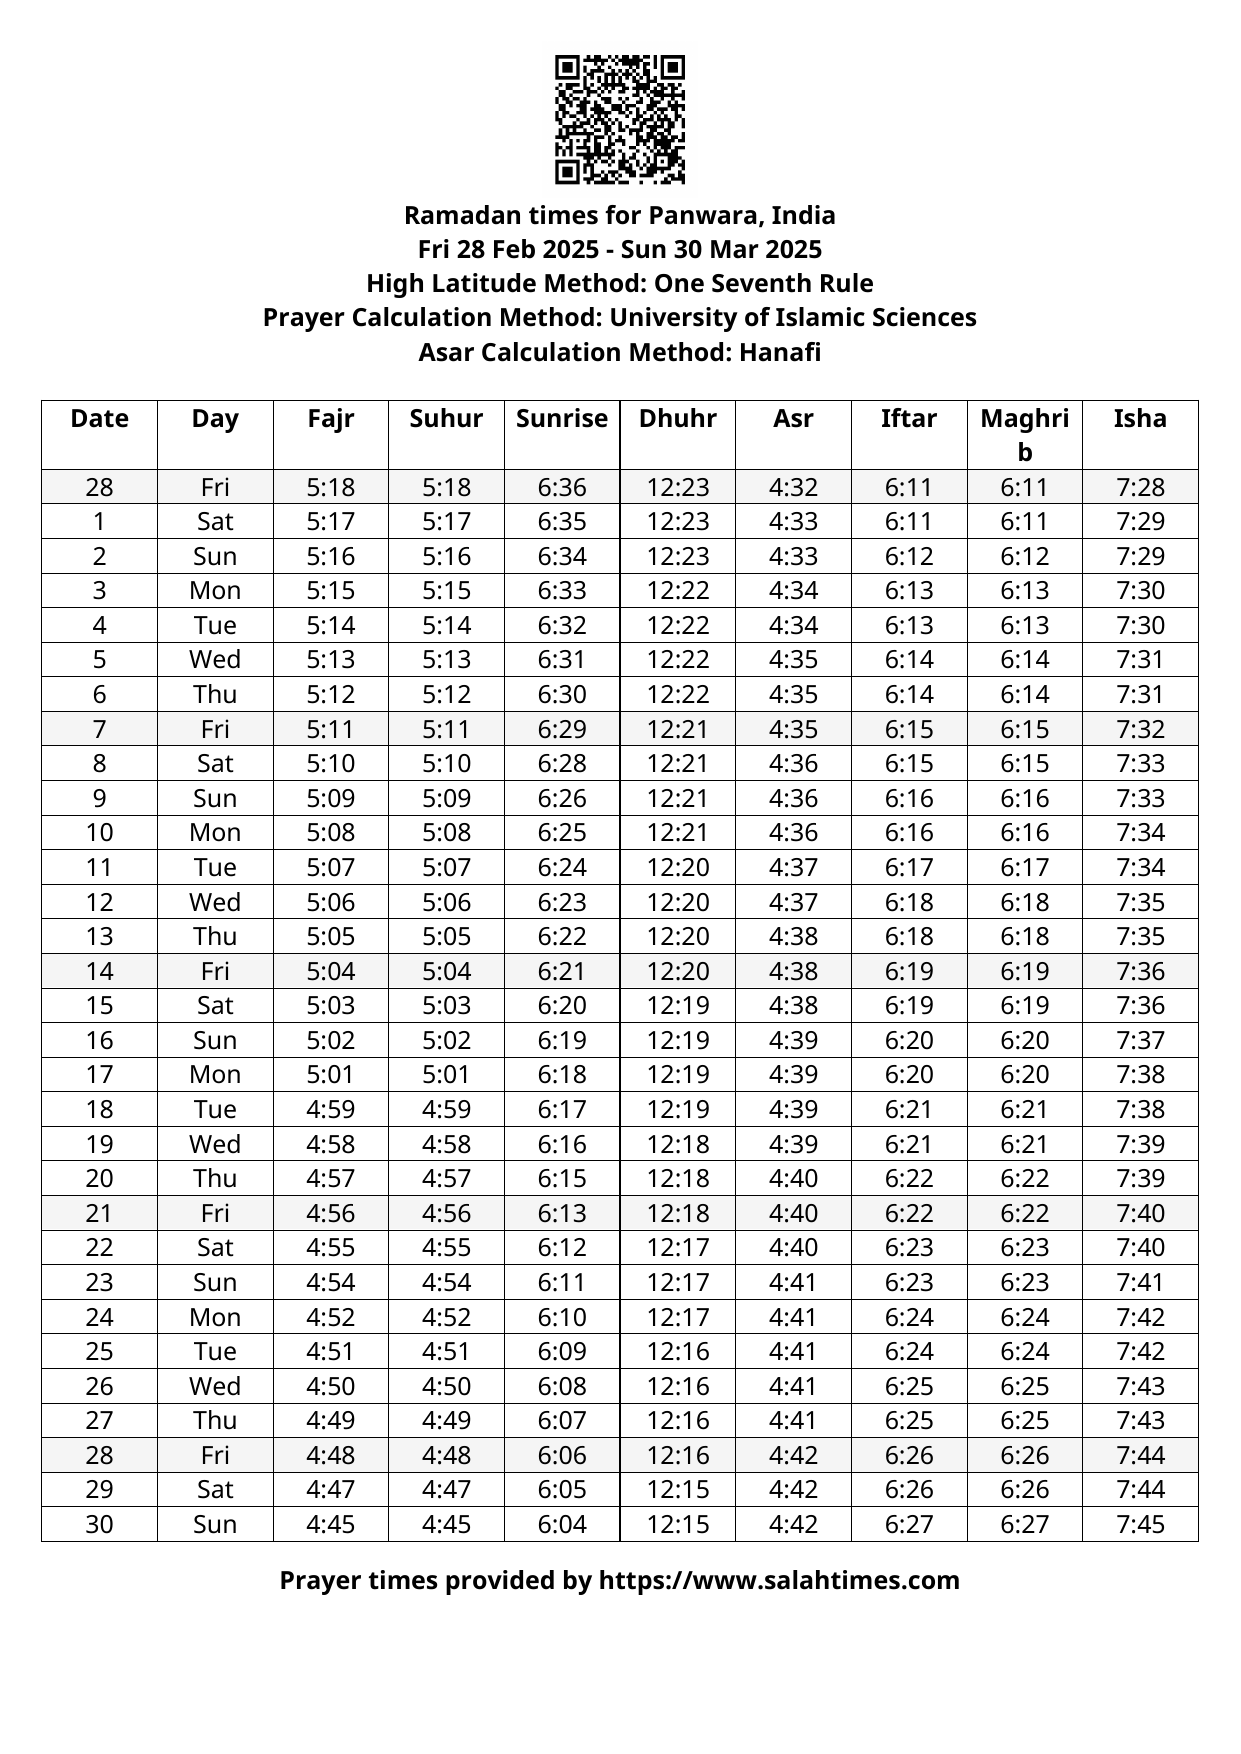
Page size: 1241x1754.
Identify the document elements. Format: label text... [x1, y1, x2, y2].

table_cell 6:24 [505, 850, 619, 884]
table_cell 4:32 [736, 470, 851, 503]
table_cell 12:17 [621, 1231, 735, 1264]
table_cell 5:07 [274, 850, 388, 884]
table_cell 6:18 [852, 919, 967, 953]
table_cell 5:11 [389, 712, 504, 745]
table_cell 10 [42, 816, 157, 849]
table_cell Mon [158, 1058, 273, 1091]
table_cell 6:23 [968, 1231, 1082, 1264]
table_cell 5:07 [389, 850, 504, 884]
table_cell 12:21 [621, 816, 735, 849]
table_cell 4:48 [389, 1438, 504, 1472]
table_cell 7:42 [1083, 1300, 1198, 1333]
table_cell 4:38 [736, 989, 851, 1022]
table_cell 25 [42, 1334, 157, 1368]
table_cell 5:13 [389, 643, 504, 676]
table_header Asr [736, 401, 851, 469]
table_cell 5:06 [389, 885, 504, 918]
table_cell 6:17 [968, 850, 1082, 884]
table_cell 6:13 [968, 574, 1082, 607]
table_cell 4:47 [274, 1473, 388, 1506]
table_cell 7:31 [1083, 643, 1198, 676]
table_cell 6:15 [968, 746, 1082, 780]
table_cell 4:41 [736, 1265, 851, 1299]
table_cell 20 [42, 1161, 157, 1195]
table_cell 5:16 [274, 539, 388, 572]
table_cell 12:15 [621, 1507, 735, 1541]
table_cell Tue [158, 850, 273, 884]
table_cell 4:39 [736, 1092, 851, 1126]
table_cell 6:24 [968, 1334, 1082, 1368]
table_cell 6:26 [852, 1473, 967, 1506]
table_cell 6:24 [968, 1300, 1082, 1333]
table_cell 7:30 [1083, 574, 1198, 607]
table_cell 30 [42, 1507, 157, 1541]
table_cell 28 [42, 470, 157, 503]
table_cell 6:20 [968, 1058, 1082, 1091]
table_cell 6:13 [505, 1196, 619, 1229]
table_cell 6:16 [968, 781, 1082, 814]
table_cell 6:30 [505, 677, 619, 711]
table_header Day [158, 401, 273, 469]
table_cell 6:11 [852, 470, 967, 503]
table_cell 12:19 [621, 1092, 735, 1126]
table_cell 7:44 [1083, 1438, 1198, 1472]
table_cell 12:18 [621, 1127, 735, 1160]
table_cell 24 [42, 1300, 157, 1333]
table_cell 7:34 [1083, 816, 1198, 849]
table_cell 4:59 [274, 1092, 388, 1126]
table_cell Sun [158, 1265, 273, 1299]
table_cell 16 [42, 1023, 157, 1057]
table_cell Tue [158, 608, 273, 642]
table_cell 6:25 [968, 1404, 1082, 1437]
table_cell 4:37 [736, 885, 851, 918]
table_cell 4:52 [389, 1300, 504, 1333]
table_cell 6:26 [505, 781, 619, 814]
table_cell 4:41 [736, 1300, 851, 1333]
table_cell 4:58 [274, 1127, 388, 1160]
table_cell 6:19 [968, 954, 1082, 987]
table_cell 5:18 [274, 470, 388, 503]
table_cell 12:18 [621, 1196, 735, 1229]
table_cell 5:10 [274, 746, 388, 780]
table_cell 4:51 [274, 1334, 388, 1368]
table_cell 4:36 [736, 781, 851, 814]
table_cell 7:44 [1083, 1473, 1198, 1506]
table_cell Thu [158, 677, 273, 711]
table_cell 7:31 [1083, 677, 1198, 711]
table_cell 4 [42, 608, 157, 642]
table_cell 12:22 [621, 608, 735, 642]
table_cell 4:40 [736, 1161, 851, 1195]
table_cell 6:14 [852, 643, 967, 676]
table_cell 5 [42, 643, 157, 676]
table_cell 6:25 [505, 816, 619, 849]
table_cell 6:06 [505, 1438, 619, 1472]
table_cell 6:15 [852, 746, 967, 780]
table_cell 4:35 [736, 712, 851, 745]
table_cell 6:23 [505, 885, 619, 918]
table_cell 5:03 [389, 989, 504, 1022]
table_cell 4:48 [274, 1438, 388, 1472]
table_cell Wed [158, 1369, 273, 1402]
table_cell 4:41 [736, 1369, 851, 1402]
text High Latitude Method: One Seventh Rule [42, 266, 1198, 300]
table_cell 4:40 [736, 1231, 851, 1264]
table_header Iftar [852, 401, 967, 469]
table_cell 6:24 [852, 1334, 967, 1368]
table_cell 2 [42, 539, 157, 572]
text Prayer Calculation Method: University of Islamic Sciences [42, 300, 1198, 334]
table_cell 6:26 [852, 1438, 967, 1472]
table_cell Wed [158, 885, 273, 918]
table_cell Sun [158, 539, 273, 572]
table_cell 5:01 [389, 1058, 504, 1091]
table_cell 12:16 [621, 1438, 735, 1472]
table_cell 12:19 [621, 989, 735, 1022]
table_cell 6:16 [968, 816, 1082, 849]
table_cell 4:34 [736, 574, 851, 607]
table_cell 5:06 [274, 885, 388, 918]
table_cell 4:59 [389, 1092, 504, 1126]
table_cell 6:14 [968, 643, 1082, 676]
table_cell 5:08 [274, 816, 388, 849]
table_cell 6:19 [968, 989, 1082, 1022]
table_cell 6:20 [852, 1023, 967, 1057]
table_cell 7:45 [1083, 1507, 1198, 1541]
table_cell 6:13 [852, 608, 967, 642]
table_cell 6:10 [505, 1300, 619, 1333]
table_cell 12 [42, 885, 157, 918]
table_cell 6:21 [968, 1092, 1082, 1126]
table_cell 6:22 [852, 1196, 967, 1229]
table_cell Thu [158, 1404, 273, 1437]
table_cell 12:20 [621, 885, 735, 918]
table_cell Fri [158, 1196, 273, 1229]
table_cell 21 [42, 1196, 157, 1229]
table_cell 4:51 [389, 1334, 504, 1368]
table_cell 5:01 [274, 1058, 388, 1091]
table_cell 6:20 [505, 989, 619, 1022]
table_cell 7:30 [1083, 608, 1198, 642]
table_cell 7:35 [1083, 919, 1198, 953]
table_cell 4:33 [736, 539, 851, 572]
table_cell 6:22 [968, 1161, 1082, 1195]
table_cell 4:56 [274, 1196, 388, 1229]
table_cell 6:22 [968, 1196, 1082, 1229]
table_cell 12:22 [621, 643, 735, 676]
table_cell 12:16 [621, 1404, 735, 1437]
table_cell 4:40 [736, 1196, 851, 1229]
table_cell 6:04 [505, 1507, 619, 1541]
table_cell 7:43 [1083, 1369, 1198, 1402]
table_cell 6:21 [968, 1127, 1082, 1160]
table_cell 4:35 [736, 677, 851, 711]
table_cell 12:20 [621, 954, 735, 987]
table_cell 6:12 [968, 539, 1082, 572]
table_cell 7:33 [1083, 781, 1198, 814]
table_cell 7:39 [1083, 1161, 1198, 1195]
text Asar Calculation Method: Hanafi [42, 334, 1198, 368]
table_cell 17 [42, 1058, 157, 1091]
table_cell 12:21 [621, 746, 735, 780]
table_cell 12:15 [621, 1473, 735, 1506]
table_cell 7:28 [1083, 470, 1198, 503]
table_cell 4:34 [736, 608, 851, 642]
table_cell 6:23 [852, 1231, 967, 1264]
table_cell Sun [158, 1023, 273, 1057]
table_cell 6:26 [968, 1473, 1082, 1506]
table_cell 5:08 [389, 816, 504, 849]
table_cell Mon [158, 1300, 273, 1333]
text Fri 28 Feb 2025 - Sun 30 Mar 2025 [42, 232, 1198, 266]
table_cell 12:23 [621, 539, 735, 572]
table_cell 6:15 [852, 712, 967, 745]
text Prayer times provided by https://www.salahtimes.com [42, 1563, 1198, 1597]
table_cell 7:36 [1083, 954, 1198, 987]
table_cell 27 [42, 1404, 157, 1437]
table_cell 5:18 [389, 470, 504, 503]
table_cell 6:16 [852, 781, 967, 814]
table_cell 28 [42, 1438, 157, 1472]
table_cell 6:28 [505, 746, 619, 780]
table_cell 4:42 [736, 1473, 851, 1506]
table_cell 5:10 [389, 746, 504, 780]
table_cell Mon [158, 574, 273, 607]
table_cell 5:15 [274, 574, 388, 607]
table_cell Thu [158, 919, 273, 953]
table_cell 6:05 [505, 1473, 619, 1506]
table_cell 4:49 [274, 1404, 388, 1437]
table_cell 4:35 [736, 643, 851, 676]
table_cell 13 [42, 919, 157, 953]
table_cell 7 [42, 712, 157, 745]
table_header Sunrise [505, 401, 619, 469]
table_cell 4:57 [389, 1161, 504, 1195]
table_cell 4:36 [736, 746, 851, 780]
table_cell 4:38 [736, 919, 851, 953]
table_cell 14 [42, 954, 157, 987]
table_cell 6:14 [968, 677, 1082, 711]
table_cell 18 [42, 1092, 157, 1126]
table_cell 6:29 [505, 712, 619, 745]
table_cell 4:36 [736, 816, 851, 849]
table_cell 6:17 [505, 1092, 619, 1126]
table_cell 6:16 [852, 816, 967, 849]
table_cell 6:14 [852, 677, 967, 711]
table_cell 12:18 [621, 1161, 735, 1195]
table_cell 5:17 [274, 504, 388, 538]
table_cell 29 [42, 1473, 157, 1506]
table_cell 7:29 [1083, 504, 1198, 538]
table_header Isha [1083, 401, 1198, 469]
table_cell 5:13 [274, 643, 388, 676]
table_cell 4:52 [274, 1300, 388, 1333]
table_cell 19 [42, 1127, 157, 1160]
table_cell 5:05 [389, 919, 504, 953]
table_cell 6:24 [852, 1300, 967, 1333]
table_cell 6:11 [852, 504, 967, 538]
table_cell 22 [42, 1231, 157, 1264]
table_cell 3 [42, 574, 157, 607]
table_cell 7:38 [1083, 1092, 1198, 1126]
table_cell 6:13 [968, 608, 1082, 642]
table_cell 15 [42, 989, 157, 1022]
table_cell 6:18 [852, 885, 967, 918]
table_cell 12:20 [621, 919, 735, 953]
table_cell 5:12 [274, 677, 388, 711]
table_cell 6:11 [968, 504, 1082, 538]
table_cell 12:23 [621, 504, 735, 538]
table_cell 6:25 [852, 1404, 967, 1437]
table_cell 6:19 [505, 1023, 619, 1057]
table_cell 4:38 [736, 954, 851, 987]
table_cell 4:57 [274, 1161, 388, 1195]
table_cell Wed [158, 643, 273, 676]
table_cell 4:54 [389, 1265, 504, 1299]
table_cell 12:20 [621, 850, 735, 884]
table_cell 5:03 [274, 989, 388, 1022]
table_cell 5:04 [274, 954, 388, 987]
table_cell Sun [158, 1507, 273, 1541]
table_cell 5:11 [274, 712, 388, 745]
table_cell 7:43 [1083, 1404, 1198, 1437]
table_cell 6:17 [852, 850, 967, 884]
table_cell 7:34 [1083, 850, 1198, 884]
table_cell Tue [158, 1092, 273, 1126]
table_cell 4:58 [389, 1127, 504, 1160]
table_cell 6:21 [852, 1127, 967, 1160]
table_cell 6:15 [505, 1161, 619, 1195]
table_cell Fri [158, 1438, 273, 1472]
table_cell Sat [158, 1473, 273, 1506]
picture [542, 41, 699, 198]
table_cell Fri [158, 470, 273, 503]
table_cell 6:27 [968, 1507, 1082, 1541]
table_cell 7:39 [1083, 1127, 1198, 1160]
table_cell 6:20 [852, 1058, 967, 1091]
table_cell 6:11 [505, 1265, 619, 1299]
table_cell 7:42 [1083, 1334, 1198, 1368]
table_cell 4:45 [274, 1507, 388, 1541]
table_cell 4:55 [389, 1231, 504, 1264]
table_cell 6:26 [968, 1438, 1082, 1472]
table_cell 4:42 [736, 1438, 851, 1472]
table_cell 7:41 [1083, 1265, 1198, 1299]
table_cell 12:17 [621, 1265, 735, 1299]
table_cell 6:36 [505, 470, 619, 503]
table_cell 6:18 [968, 919, 1082, 953]
table_cell 5:14 [274, 608, 388, 642]
table_cell 6:23 [968, 1265, 1082, 1299]
table_cell 26 [42, 1369, 157, 1402]
table_cell 6:19 [852, 989, 967, 1022]
table_cell 5:15 [389, 574, 504, 607]
table_cell Wed [158, 1127, 273, 1160]
table_cell 6:32 [505, 608, 619, 642]
table_cell 7:35 [1083, 885, 1198, 918]
table_cell 5:14 [389, 608, 504, 642]
table_cell 6:22 [505, 919, 619, 953]
table_cell 5:05 [274, 919, 388, 953]
table_cell Sat [158, 746, 273, 780]
table_cell 9 [42, 781, 157, 814]
table_cell 12:16 [621, 1369, 735, 1402]
table_cell 6:13 [852, 574, 967, 607]
table_cell 12:21 [621, 781, 735, 814]
table_cell 4:41 [736, 1404, 851, 1437]
table_cell 5:09 [274, 781, 388, 814]
table_cell 12:16 [621, 1334, 735, 1368]
table_cell 4:55 [274, 1231, 388, 1264]
table_cell 6:23 [852, 1265, 967, 1299]
table_cell 7:37 [1083, 1023, 1198, 1057]
table_cell 6:09 [505, 1334, 619, 1368]
table_cell 7:29 [1083, 539, 1198, 572]
table_cell 6:19 [852, 954, 967, 987]
table_cell 4:33 [736, 504, 851, 538]
table_cell 6:15 [968, 712, 1082, 745]
table_cell 4:42 [736, 1507, 851, 1541]
table_cell 12:21 [621, 712, 735, 745]
table_cell Mon [158, 816, 273, 849]
table_cell 5:04 [389, 954, 504, 987]
table_cell 6:07 [505, 1404, 619, 1437]
table_cell 6:35 [505, 504, 619, 538]
table_cell 4:47 [389, 1473, 504, 1506]
table_cell 6:31 [505, 643, 619, 676]
table_cell 6:18 [968, 885, 1082, 918]
table_cell Sat [158, 504, 273, 538]
table_cell 6 [42, 677, 157, 711]
table_cell 5:02 [274, 1023, 388, 1057]
table_cell 6:33 [505, 574, 619, 607]
table_cell 7:40 [1083, 1196, 1198, 1229]
text Ramadan times for Panwara, India [42, 198, 1198, 232]
table_cell 23 [42, 1265, 157, 1299]
table_cell Thu [158, 1161, 273, 1195]
table_cell 6:16 [505, 1127, 619, 1160]
table_cell Sun [158, 781, 273, 814]
table_cell 4:50 [389, 1369, 504, 1402]
table_cell 1 [42, 504, 157, 538]
table_cell 5:12 [389, 677, 504, 711]
table_cell 12:22 [621, 574, 735, 607]
table_header Fajr [274, 401, 388, 469]
table_cell 6:21 [852, 1092, 967, 1126]
table_cell 12:23 [621, 470, 735, 503]
table_cell Sat [158, 1231, 273, 1264]
table_cell 6:18 [505, 1058, 619, 1091]
table_cell 4:49 [389, 1404, 504, 1437]
table_cell 6:27 [852, 1507, 967, 1541]
table_cell 7:33 [1083, 746, 1198, 780]
table_cell 6:12 [852, 539, 967, 572]
table_cell 4:54 [274, 1265, 388, 1299]
table_cell 6:34 [505, 539, 619, 572]
table_cell 5:16 [389, 539, 504, 572]
table_cell 4:37 [736, 850, 851, 884]
table_header Dhuhr [621, 401, 735, 469]
table_cell 12:22 [621, 677, 735, 711]
table_cell 5:02 [389, 1023, 504, 1057]
table_cell 4:50 [274, 1369, 388, 1402]
table_cell Fri [158, 712, 273, 745]
table_cell 12:17 [621, 1300, 735, 1333]
table_cell 12:19 [621, 1023, 735, 1057]
table_cell 7:40 [1083, 1231, 1198, 1264]
table_cell 6:20 [968, 1023, 1082, 1057]
table_cell Tue [158, 1334, 273, 1368]
table_cell Fri [158, 954, 273, 987]
table_cell 7:32 [1083, 712, 1198, 745]
table_cell 6:11 [968, 470, 1082, 503]
table_cell 4:39 [736, 1127, 851, 1160]
table_cell 4:41 [736, 1334, 851, 1368]
table_cell 6:22 [852, 1161, 967, 1195]
table_cell 4:45 [389, 1507, 504, 1541]
table_cell 6:21 [505, 954, 619, 987]
table_cell 5:09 [389, 781, 504, 814]
table_cell 6:25 [968, 1369, 1082, 1402]
table_cell 4:39 [736, 1023, 851, 1057]
table_cell 12:19 [621, 1058, 735, 1091]
table_cell 7:36 [1083, 989, 1198, 1022]
table_cell 4:39 [736, 1058, 851, 1091]
table_cell 7:38 [1083, 1058, 1198, 1091]
table_cell 6:25 [852, 1369, 967, 1402]
table_header Maghrib [968, 401, 1082, 469]
table_cell 11 [42, 850, 157, 884]
table_cell 6:12 [505, 1231, 619, 1264]
table_cell 5:17 [389, 504, 504, 538]
table_header Suhur [389, 401, 504, 469]
table_cell 6:08 [505, 1369, 619, 1402]
table_cell 4:56 [389, 1196, 504, 1229]
table_cell Sat [158, 989, 273, 1022]
table_header Date [42, 401, 157, 469]
table_cell 8 [42, 746, 157, 780]
